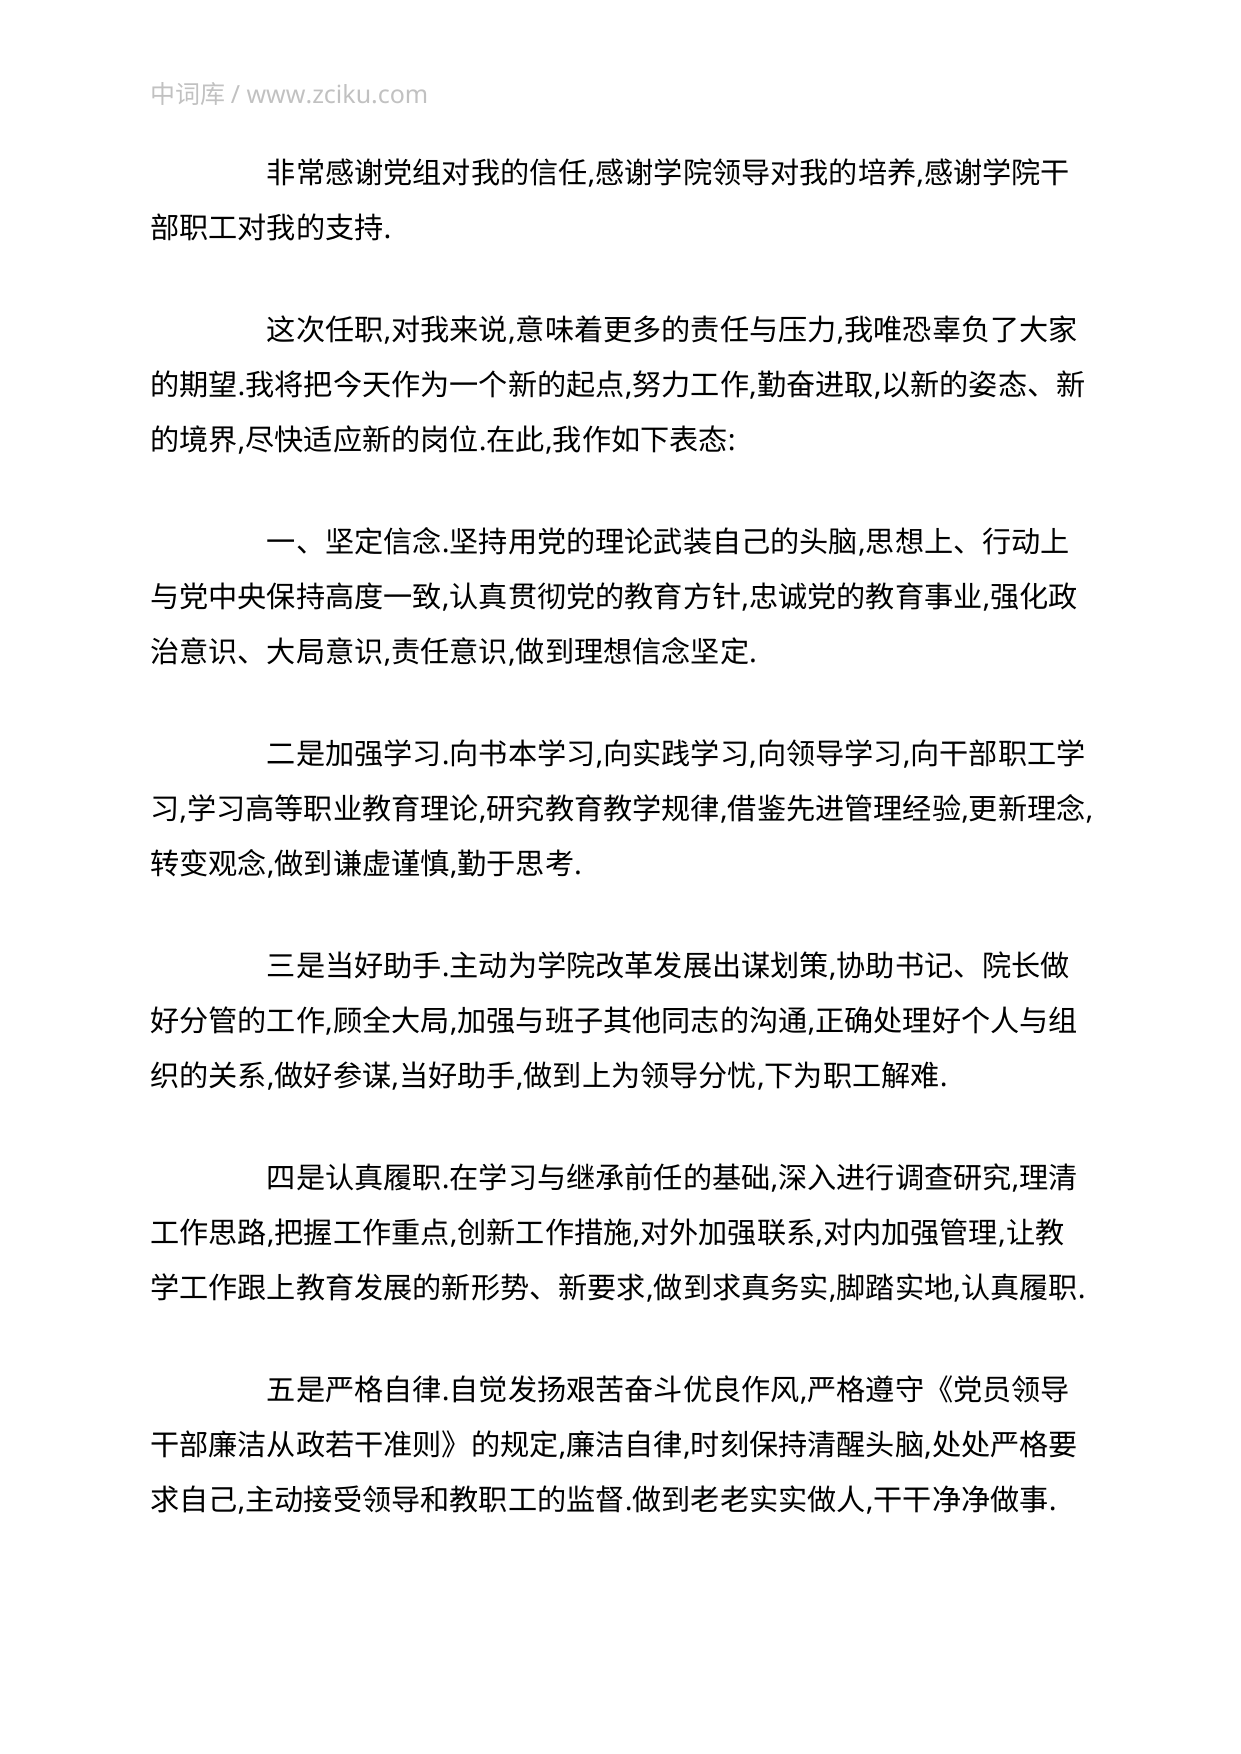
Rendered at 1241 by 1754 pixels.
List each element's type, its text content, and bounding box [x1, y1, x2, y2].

text 非常感谢党组对我的信任,感谢学院领导对我的培养,感谢学院干部职工对我的支持. [150, 150, 1090, 247]
text 二是加强学习.向书本学习,向实践学习,向领导学习,向干部职工学习,学习高等职业教育理论,研究教育教学规律,借鉴先进管理经验,更新理念,转变观念,做到谦虚谨慎,勤于思考. [150, 731, 1090, 883]
text 五是严格自律.自觉发扬艰苦奋斗优良作风,严格遵守《党员领导干部廉洁从政若干准则》的规定,廉洁自律,时刻保持清醒头脑,处处严格要求自己,主动接受领导和教职工的监督.做到老老实实做人,干干净净做事. [150, 1367, 1090, 1519]
text 三是当好助手.主动为学院改革发展出谋划策,协助书记、院长做好分管的工作,顾全大局,加强与班子其他同志的沟通,正确处理好个人与组织的关系,做好参谋,当好助手,做到上为领导分忧,下为职工解难. [150, 943, 1090, 1095]
text 这次任职,对我来说,意味着更多的责任与压力,我唯恐辜负了大家的期望.我将把今天作为一个新的起点,努力工作,勤奋进取,以新的姿态、新的境界,尽快适应新的岗位.在此,我作如下表态: [150, 307, 1090, 459]
text 一、坚定信念.坚持用党的理论武装自己的头脑,思想上、行动上与党中央保持高度一致,认真贯彻党的教育方针,忠诚党的教育事业,强化政治意识、大局意识,责任意识,做到理想信念坚定. [150, 519, 1090, 671]
text 四是认真履职.在学习与继承前任的基础,深入进行调查研究,理清工作思路,把握工作重点,创新工作措施,对外加强联系,对内加强管理,让教学工作跟上教育发展的新形势、新要求,做到求真务实,脚踏实地,认真履职. [150, 1155, 1090, 1307]
